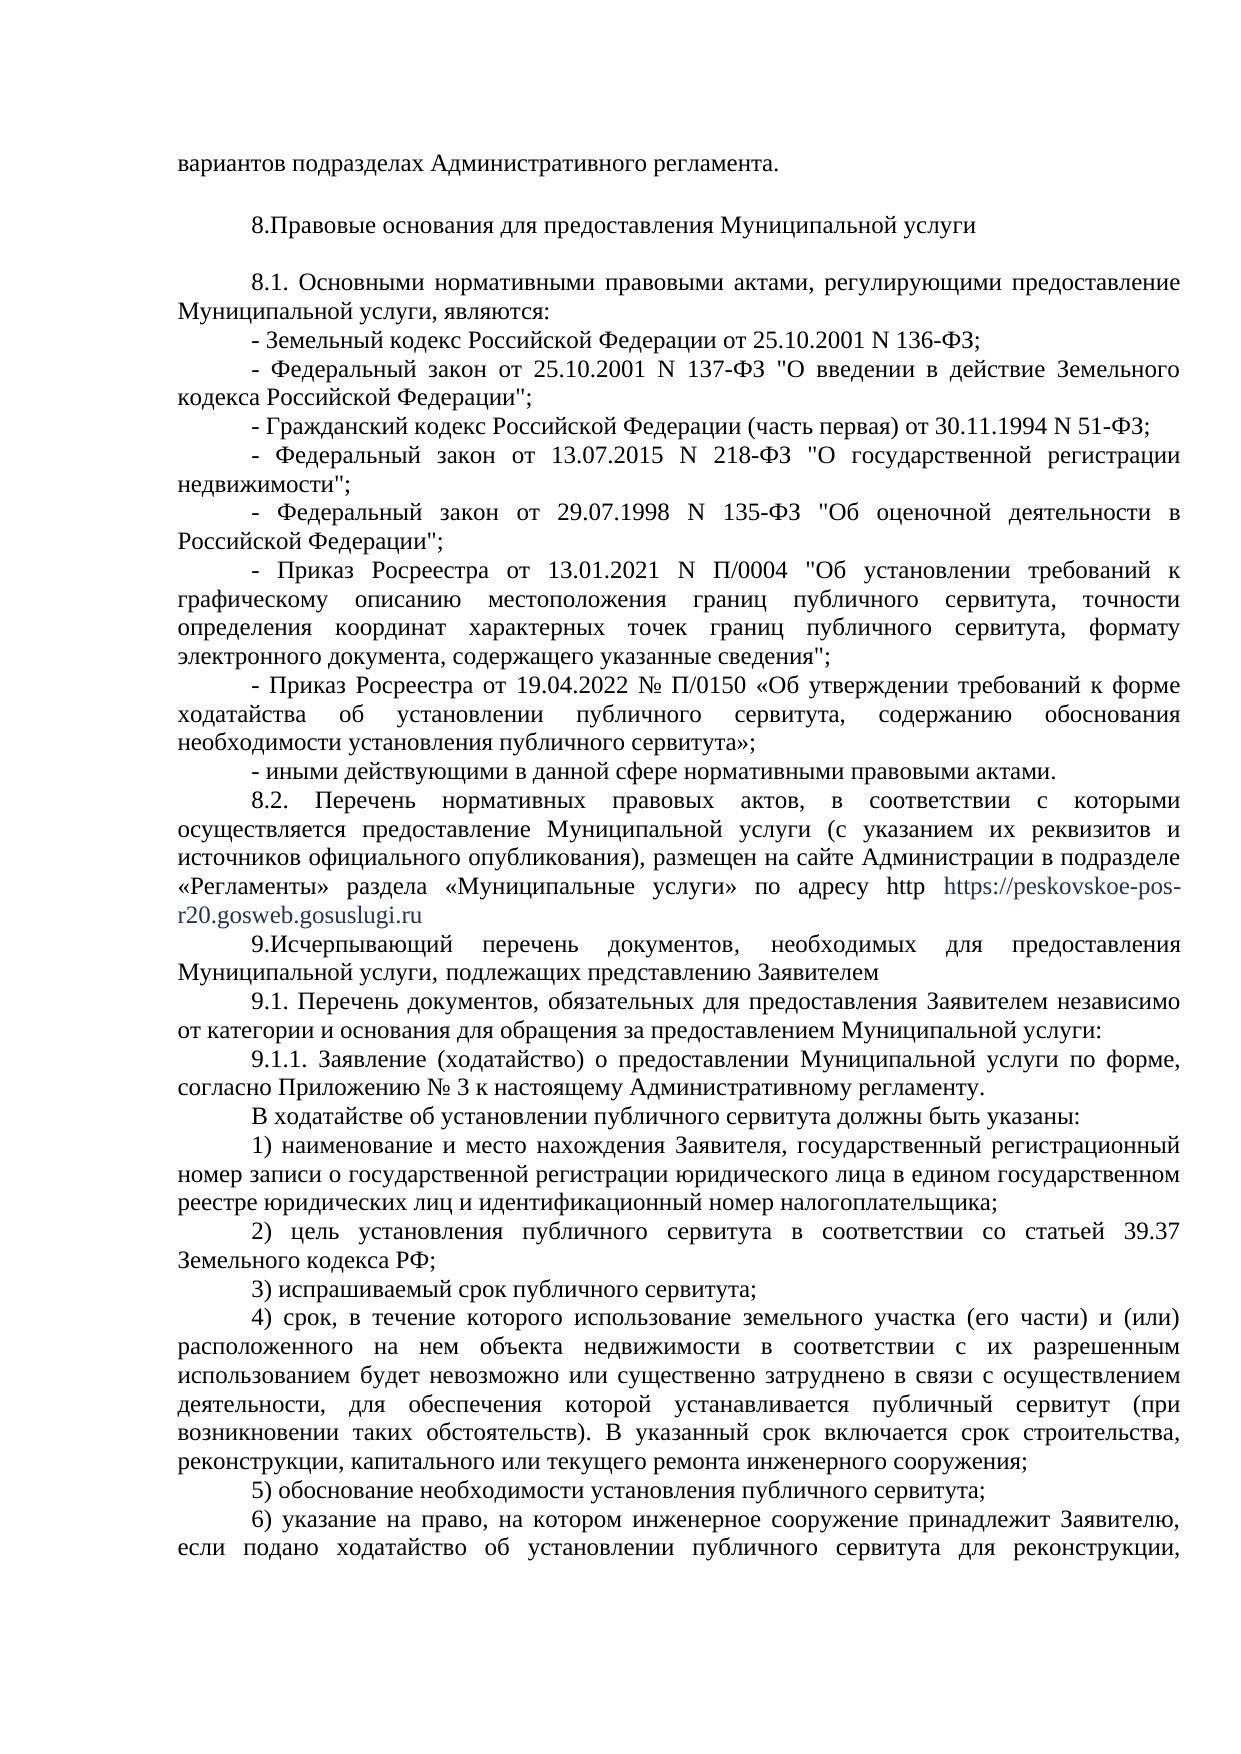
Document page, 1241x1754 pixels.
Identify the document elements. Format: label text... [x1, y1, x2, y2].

text - Федеральный закон от 29.07.1998 N 135-ФЗ "Об оценочной деятельности в Российской Федерации"; [177, 497, 1181, 555]
text 9.1. Перечень документов, обязательных для предоставления Заявителем независимо от категории и основания для обращения за предоставлением Муниципальной услуги: [177, 986, 1181, 1044]
text - Земельный кодекс Российской Федерации от 25.10.2001 N 136-ФЗ; [177, 325, 1181, 354]
text 9.Исчерпывающий перечень документов, необходимых для предоставления Муниципальной услуги, подлежащих представлению Заявителем [177, 929, 1181, 986]
text - иными действующими в данной сфере нормативными правовыми актами. [177, 756, 1181, 785]
text - Федеральный закон от 13.07.2015 N 218-ФЗ "О государственной регистрации недвижимости"; [177, 440, 1181, 497]
text 5) обоснование необходимости установления публичного сервитута; [177, 1475, 1181, 1504]
text 1) наименование и место нахождения Заявителя, государственный регистрационный номер записи о государственной регистрации юридического лица в едином государственном реестре юридических лиц и идентификационный номер налогоплательщика; [177, 1130, 1181, 1216]
text 3) испрашиваемый срок публичного сервитута; [177, 1274, 1181, 1302]
text 4) срок, в течение которого использование земельного участка (его части) и (или) расположенного на нем объекта недвижимости в соответствии с их разрешенным использованием будет невозможно или существенно затруднено в связи с осуществлением деятельности, для обеспечения которой устанавливается публичный сервитут (при возникновении таких обстоятельств). В указанный срок включается срок строительства, реконструкции, капитального или текущего ремонта инженерного сооружения; [177, 1302, 1181, 1475]
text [177, 1504, 1181, 1561]
text 8.1. Основными нормативными правовыми актами, регулирующими предоставление Муниципальной услуги, являются: [177, 267, 1181, 325]
text 8.Правовые основания для предоставления Муниципальной услуги [177, 210, 1181, 239]
text - Федеральный закон от 25.10.2001 N 137-ФЗ "О введении в действие Земельного кодекса Российской Федерации"; [177, 354, 1181, 411]
text - Гражданский кодекс Российской Федерации (часть первая) от 30.11.1994 N 51-ФЗ; [177, 411, 1181, 440]
text - Приказ Росреестра от 19.04.2022 № П/0150 «Об утверждении требований к форме ходатайства об установлении публичного сервитута, содержанию обоснования необходимости установления публичного сервитута»; [177, 670, 1181, 756]
text В ходатайстве об установлении публичного сервитута должны быть указаны: [177, 1101, 1181, 1130]
text 9.1.1. Заявление (ходатайство) о предоставлении Муниципальной услуги по форме, согласно Приложению № 3 к настоящему Административному регламенту. [177, 1044, 1181, 1101]
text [177, 148, 1181, 176]
text 2) цель установления публичного сервитута в соответствии со статьей 39.37 Земельного кодекса РФ; [177, 1216, 1181, 1274]
text - Приказ Росреестра от 13.01.2021 N П/0004 "Об установлении требований к графическому описанию местоположения границ публичного сервитута, точности определения координат характерных точек границ публичного сервитута, формату электронного документа, содержащего указанные сведения"; [177, 555, 1181, 670]
text 8.2. Перечень нормативных правовых актов, в соответствии с которыми осуществляется предоставление Муниципальной услуги (с указанием их реквизитов и источников официального опубликования), размещен на сайте Администрации в подразделе «Регламенты» раздела «Муниципальные услуги» по адресу http https://peskovskoe-pos-r20.gosweb.gosuslugi.ru [177, 785, 1181, 929]
